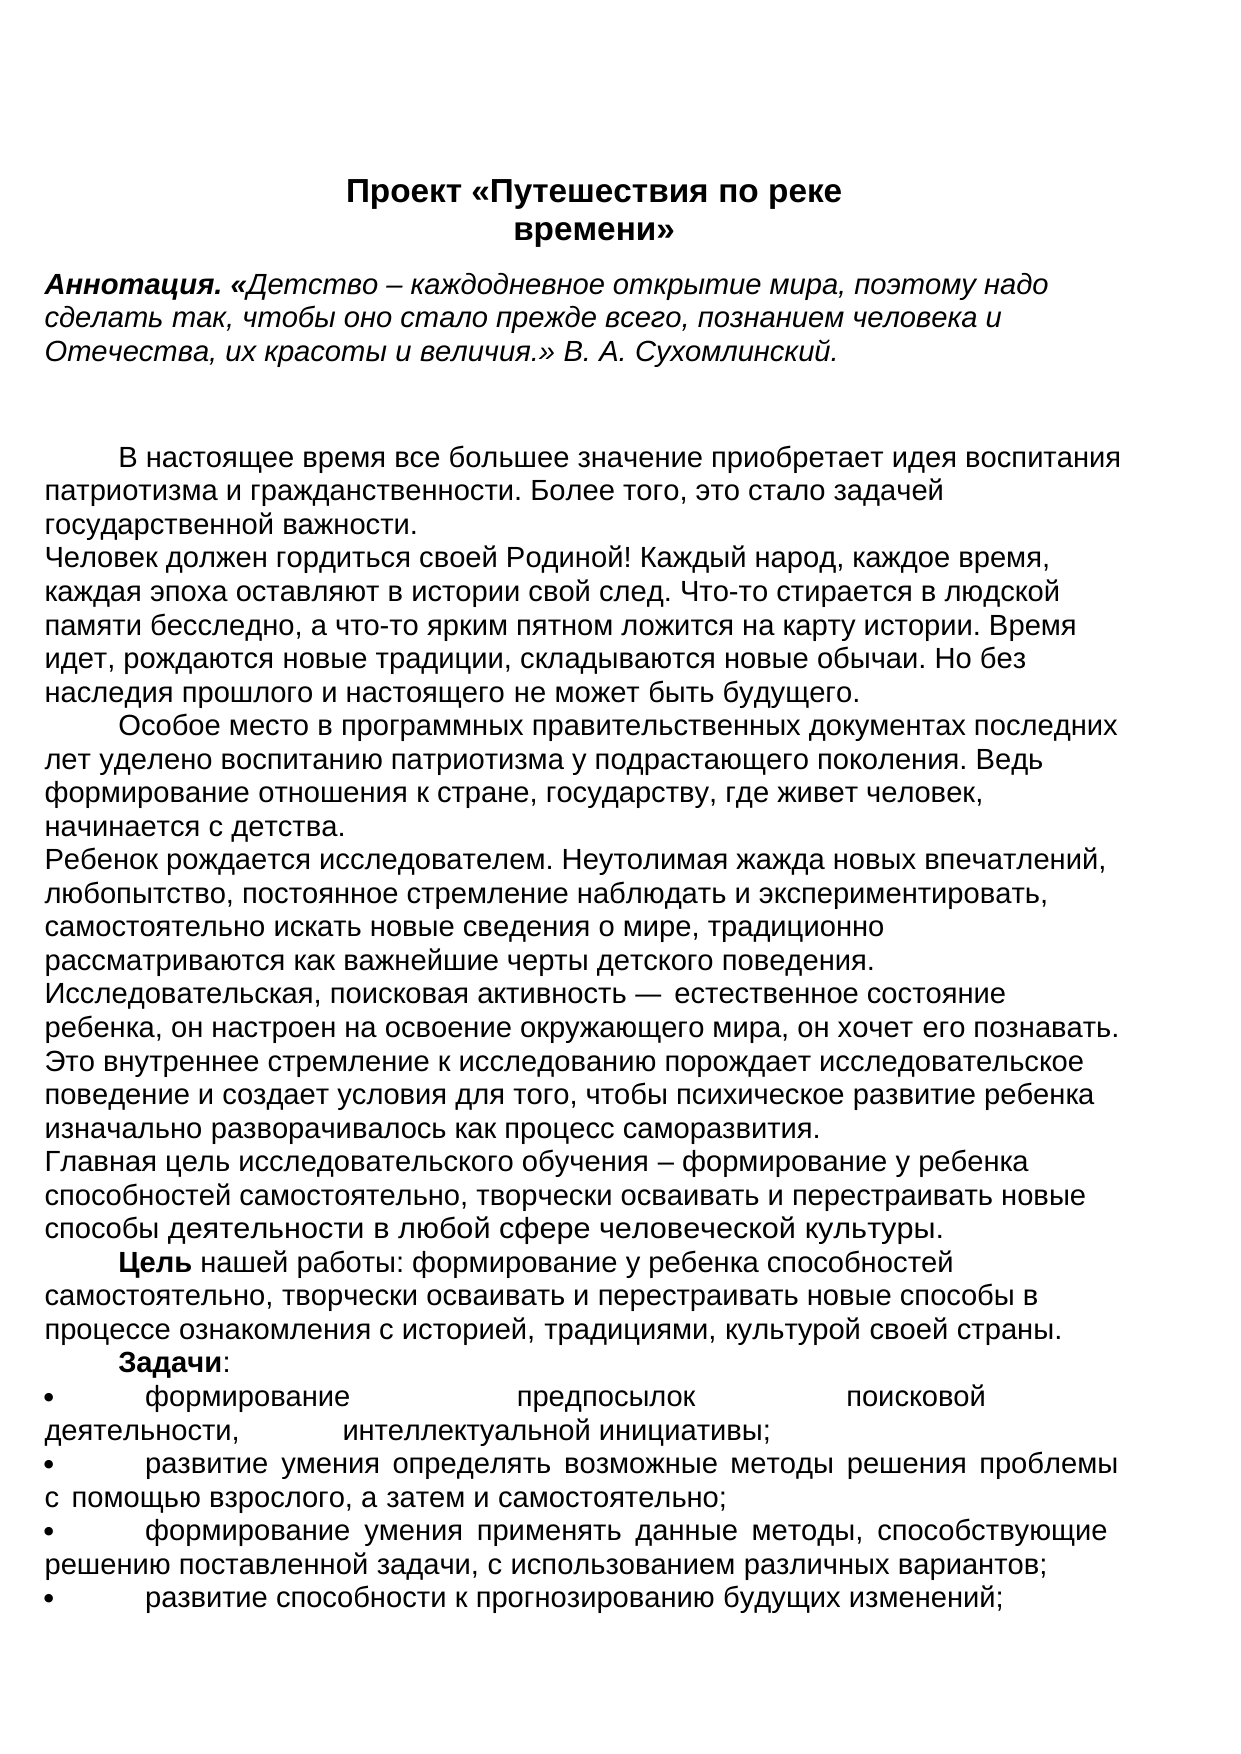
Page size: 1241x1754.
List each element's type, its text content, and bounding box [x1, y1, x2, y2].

text Человек должен гордиться своей Родиной! Каждый народ, каждое время, каждая эпоха оставляют в истории свой след. Что-то стирается в людской памяти бесследно, а что-то ярким пятном ложится на карту истории. Время идет, рождаются новые традиции, складываются новые обычаи. Но без наследия прошлого и настоящего не может быть будущего. [44, 540, 1132, 708]
subtitle Проект «Путешествия по реке времени» [307, 171, 881, 248]
list развитие способности к прогнозированию будущих изменений; [44, 1580, 1152, 1614]
text В настоящее время все большее значение приобретает идея воспитания патриотизма и гражданственности. Более того, это стало задачей государственной важности. [44, 440, 1132, 540]
text Цель нашей работы: формирование у ребенка способностей самостоятельно, творчески осваивать и перестраивать новые способы в процессе ознакомления с историей, традициями, культурой своей страны. [44, 1245, 1132, 1345]
text Ребенок рождается исследователем. Неутолимая жажда новых впечатлений, любопытство, постоянное стремление наблюдать и экспериментировать, самостоятельно искать новые сведения о мире, традиционно рассматриваются как важнейшие черты детского поведения. Исследовательская, поисковая активность – естественное состояние ребенка, он настроен на освоение окружающего мира, он хочет его познавать. Это внутреннее стремление к исследованию порождает исследовательское поведение и создает условия для того, чтобы психическое развитие ребенка изначально разворачивалось как процесс саморазвития. [44, 842, 1132, 1144]
text Особое место в программных правительственных документах последних лет уделено воспитанию патриотизма у подрастающего поколения. Ведь формирование отношения к стране, государству, где живет человек, начинается с детства. [44, 708, 1131, 842]
list развитие умения определять возможные методы решения проблемы с помощью взрослого, а затем и самостоятельно; [44, 1446, 1132, 1513]
text Аннотация. «Детство – каждодневное открытие мира, поэтому надо сделать так, чтобы оно стало прежде всего, познанием человека и Отечества, их красоты и величия.» В. А. Сухомлинский. [44, 267, 1132, 367]
list формирование умения применять данные методы, способствующие решению поставленной задачи, с использованием различных вариантов; [44, 1513, 1132, 1580]
list формирование предпосылок поисковой деятельности, интеллектуальной инициативы; [44, 1379, 1131, 1446]
text Главная цель исследовательского обучения – формирование у ребенка [44, 1144, 1132, 1178]
text способностей самостоятельно, творчески осваивать и перестраивать новые способы деятельности в любой сфере человеческой культуры. [44, 1178, 1132, 1245]
subtitle Задачи: [44, 1345, 1152, 1379]
